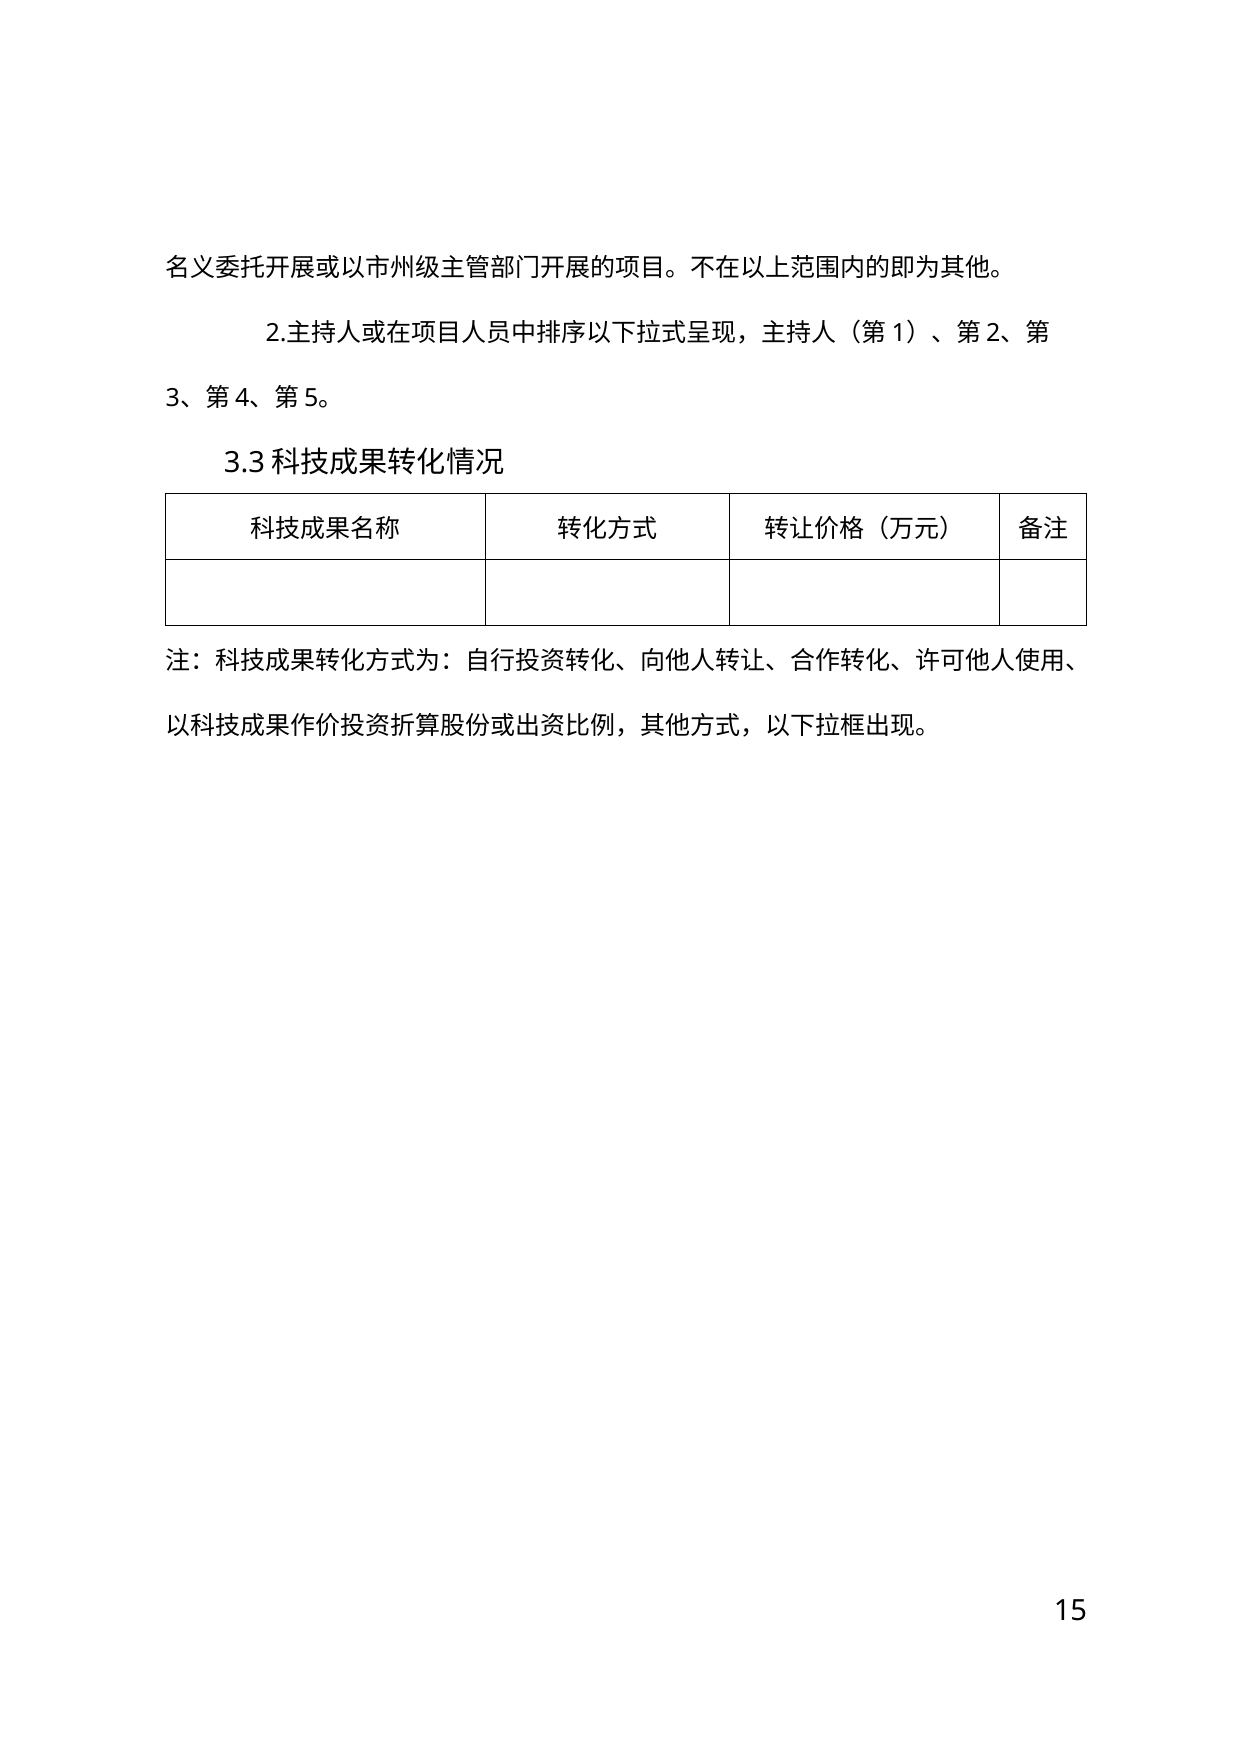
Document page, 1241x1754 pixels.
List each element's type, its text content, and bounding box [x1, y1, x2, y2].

table_header 转让价格（万元） [730, 494, 999, 559]
text 3.3科技成果转化情况 [165, 428, 1087, 493]
table_header 转化方式 [486, 494, 729, 559]
table_cell [1000, 560, 1086, 625]
table_cell [730, 560, 999, 625]
table_header 备注 [1000, 494, 1086, 559]
table_header 科技成果名称 [166, 494, 485, 559]
text 注：科技成果转化方式为：自行投资转化、向他人转让、合作转化、许可他人使用、以科技成果作价投资折算股份或出资比例，其他方式，以下拉框出现。 [165, 626, 1087, 756]
table_cell [486, 560, 729, 625]
text 2.主持人或在项目人员中排序以下拉式呈现，主持人（第1）、第2、第3、第4、第5。 [165, 298, 1087, 428]
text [165, 233, 1087, 298]
table_cell [166, 560, 485, 625]
